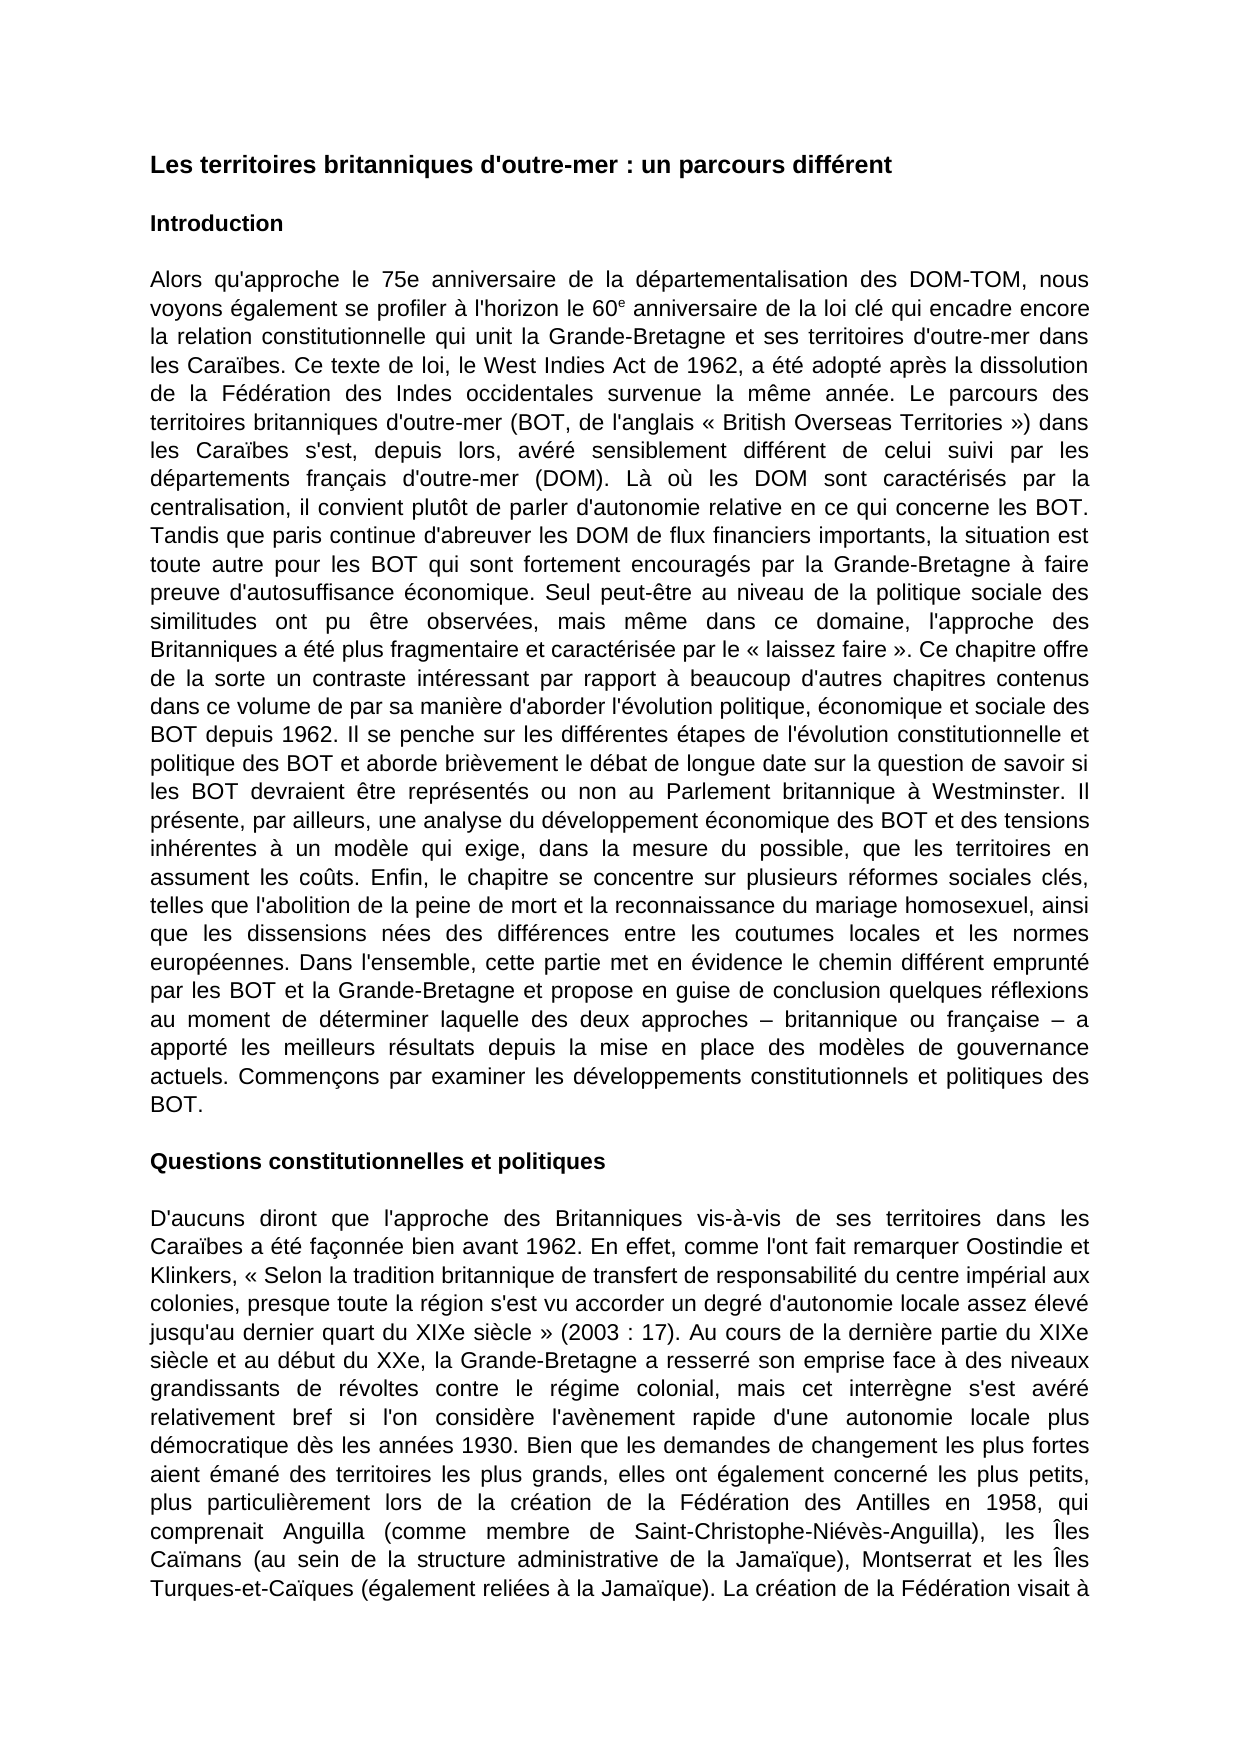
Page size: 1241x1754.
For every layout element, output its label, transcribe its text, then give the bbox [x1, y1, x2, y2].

text Alors qu'approche le 75e anniversaire de la départementalisation des DOM-TOM, nous voyons également se profiler à l'horizon le 60e anniversaire de la loi clé qui encadre encore la relation constitutionnelle qui unit la Grande-Bretagne et ses territoires d'outre-mer dans les Caraïbes. Ce texte de loi, le West Indies Act de 1962, a été adopté après la dissolution de la Fédération des Indes occidentales survenue la même année. Le parcours des territoires britanniques d'outre-mer (BOT, de l'anglais « British Overseas Territories ») dans les Caraïbes s'est, depuis lors, avéré sensiblement différent de celui suivi par les départements français d'outre-mer (DOM). Là où les DOM sont caractérisés par la centralisation, il convient plutôt de parler d'autonomie relative en ce qui concerne les BOT. Tandis que paris continue d'abreuver les DOM de flux financiers importants, la situation est toute autre pour les BOT qui sont fortement encouragés par la Grande-Bretagne à faire preuve d'autosuffisance économique. Seul peut-être au niveau de la politique sociale des similitudes ont pu être observées, mais même dans ce domaine, l'approche des Britanniques a été plus fragmentaire et caractérisée par le « laissez faire ». Ce chapitre offre de la sorte un contraste intéressant par rapport à beaucoup d'autres chapitres contenus dans ce volume de par sa manière d'aborder l'évolution politique, économique et sociale des BOT depuis 1962. Il se penche sur les différentes étapes de l'évolution constitutionnelle et politique des BOT et aborde brièvement le débat de longue date sur la question de savoir si les BOT devraient être représentés ou non au Parlement britannique à Westminster. Il présente, par ailleurs, une analyse du développement économique des BOT et des tensions inhérentes à un modèle qui exige, dans la mesure du possible, que les territoires en assument les coûts. Enfin, le chapitre se concentre sur plusieurs réformes sociales clés, telles que l'abolition de la peine de mort et la reconnaissance du mariage homosexuel, ainsi que les dissensions nées des différences entre les coutumes locales et les normes européennes. Dans l'ensemble, cette partie met en évidence le chemin différent emprunté par les BOT et la Grande-Bretagne et propose en guise de conclusion quelques réflexions au moment de déterminer laquelle des deux approches – britannique ou française – a apporté les meilleurs résultats depuis la mise en place des modèles de gouvernance actuels. Commençons par examiner les développements constitutionnels et politiques des BOT. [150, 266, 1090, 1117]
text Introduction [150, 209, 1090, 236]
text Questions constitutionnelles et politiques [150, 1148, 1090, 1174]
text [150, 1205, 1090, 1601]
text Les territoires britanniques d'outre-mer : un parcours différent [150, 150, 1090, 179]
